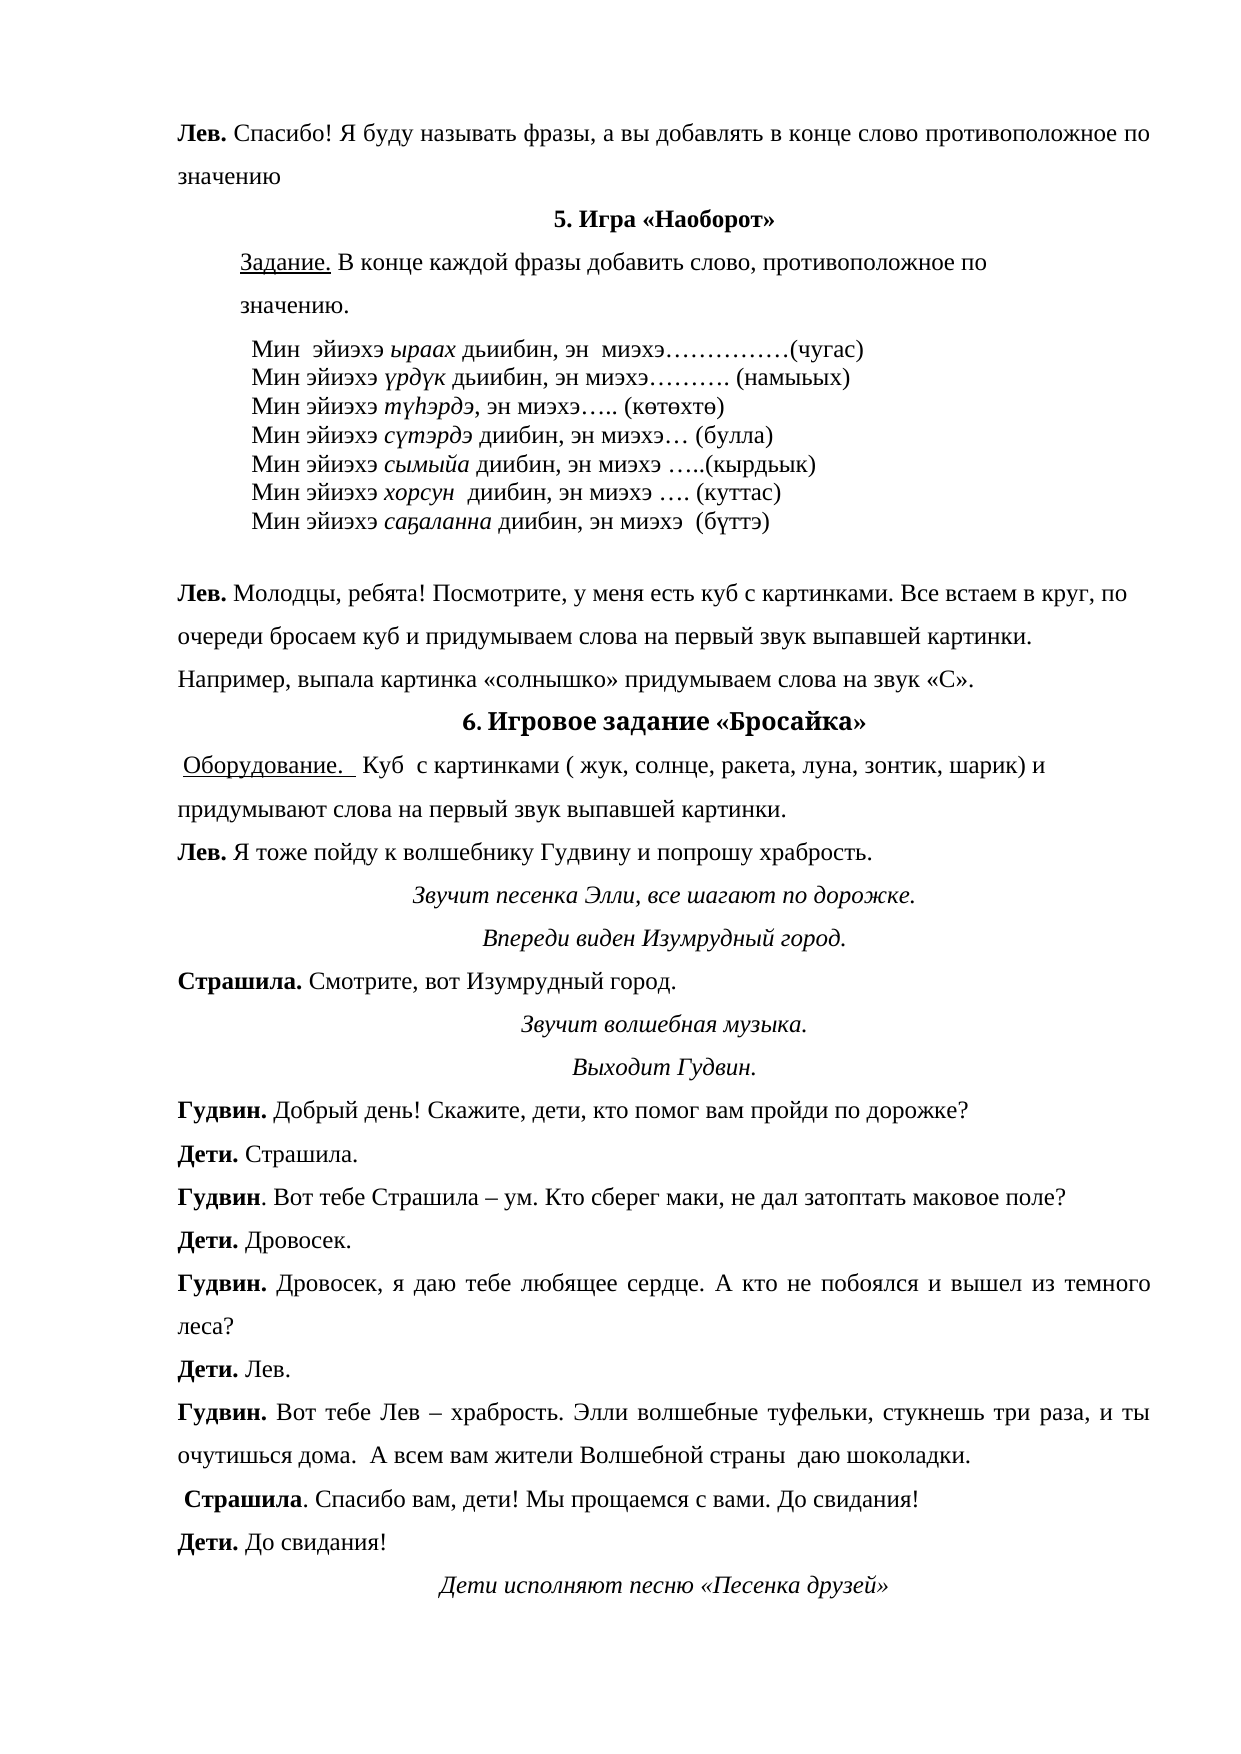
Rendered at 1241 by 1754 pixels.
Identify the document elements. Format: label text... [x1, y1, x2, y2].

text Лев. Я тоже пойду к волшебнику Гудвину и попрошу храбрость. [177, 837, 1152, 866]
text Дети. Дровосек. [177, 1225, 1152, 1254]
subtitle 6. Игровое задание «Бросайка» [177, 707, 1152, 736]
text Задание. В конце каждой фразы добавить слово, противоположное по [177, 247, 1152, 276]
text Выходит Гудвин. [177, 1052, 1152, 1081]
text Гудвин. Вот тебе Лев – храбрость. Элли волшебные туфельки, стукнешь три раза, и ты очутишься дома. А всем вам жители Волшебной страны даю шоколадки. [177, 1397, 1152, 1469]
text Мин эйиэхэ түһэрдэ, эн миэхэ….. (көтөхтө) [251, 391, 1152, 420]
text Мин эйиэхэ саҕаланна диибин, эн миэхэ (бүттэ) [251, 506, 1152, 535]
text Впереди виден Изумрудный город. [177, 923, 1152, 952]
text Дети исполняют песню «Песенка друзей» [177, 1570, 1152, 1599]
text Звучит волшебная музыка. [177, 1009, 1152, 1038]
text Мин эйиэхэ хорсун диибин, эн миэхэ …. (куттас) [251, 477, 1152, 506]
text Мин эйиэхэ үрдүк дьиибин, эн миэхэ………. (намыьых) [251, 362, 1152, 391]
text Гудвин. Дровосек, я даю тебе любящее сердце. А кто не побоялся и вышел из темного леса? [177, 1268, 1152, 1340]
text Лев. Спасибо! Я буду называть фразы, а вы добавлять в конце слово противоположное по значению [177, 118, 1152, 190]
text Звучит песенка Элли, все шагают по дорожке. [177, 880, 1152, 909]
text Дети. Лев. [177, 1354, 1152, 1383]
text Мин эйиэхэ сүтэрдэ диибин, эн миэхэ… (булла) [251, 420, 1152, 449]
text Мин эйиэхэ сымыйа диибин, эн миэхэ …..(кырдьык) [251, 449, 1152, 477]
text Дети. До свидания! [177, 1527, 1152, 1556]
subtitle 5. Игра «Наоборот» [177, 204, 1152, 233]
text Страшила. Смотрите, вот Изумрудный город. [177, 966, 1152, 995]
text значению. [177, 291, 1152, 319]
text Оборудование. Куб с картинками ( жук, солнце, ракета, луна, зонтик, шарик) и придумывают слова на первый звук выпавшей картинки. [177, 751, 1152, 822]
text Мин эйиэхэ ыраах дьиибин, эн миэхэ……………(чугас) [251, 334, 1152, 362]
text Дети. Страшила. [177, 1139, 1152, 1167]
text Гудвин. Добрый день! Скажите, дети, кто помог вам пройди по дорожке? [177, 1096, 1152, 1124]
text Лев. Молодцы, ребята! Посмотрите, у меня есть куб с картинками. Все встаем в круг, по очереди бросаем куб и придумываем слова на первый звук выпавшей картинки. Например, выпала картинка «солнышко» придумываем слова на звук «С». [177, 578, 1152, 693]
text Гудвин. Вот тебе Страшила – ум. Кто сберег маки, не дал затоптать маковое поле? [177, 1182, 1152, 1211]
text Страшила. Спасибо вам, дети! Мы прощаемся с вами. До свидания! [177, 1484, 1152, 1512]
